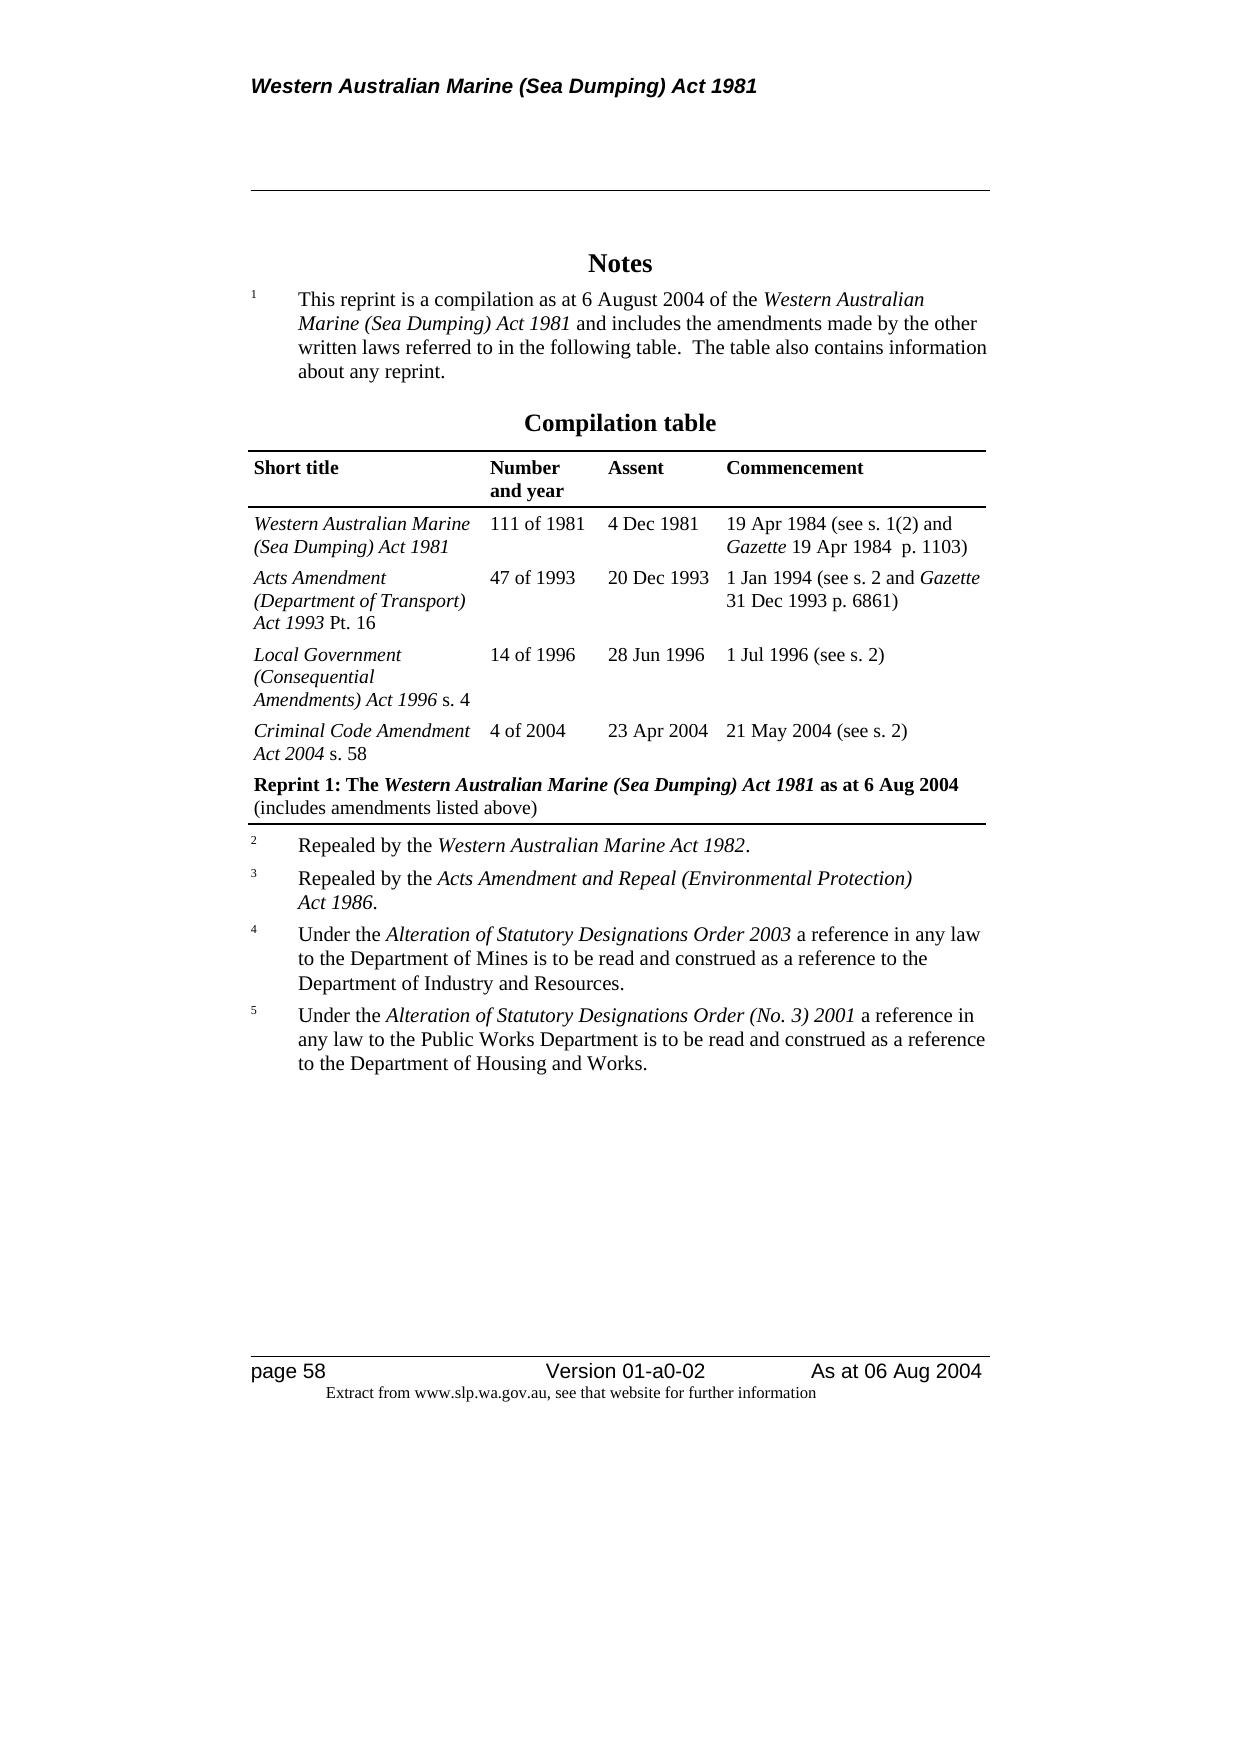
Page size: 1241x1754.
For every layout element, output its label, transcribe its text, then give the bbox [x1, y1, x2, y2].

table_header Number and year [484, 452, 602, 506]
subtitle Notes [251, 247, 990, 279]
table_cell Acts Amendment (Department of Transport) Act 1993 Pt. 16 [248, 562, 484, 638]
table_cell 28 Jun 1996 [602, 638, 720, 715]
table_cell Local Government (Consequential Amendments) Act 1996 s. 4 [248, 638, 484, 715]
table_cell 19 Apr 1984 (see s. 1(2) and Gazette 19 Apr 1984 p. 1103) [720, 508, 986, 562]
table_cell Criminal Code Amendment Act 2004 s. 58 [248, 715, 484, 769]
text 3 Repealed by the Acts Amendment and Repeal (Environmental Protection) Act 1986. [251, 866, 990, 914]
table_header Commencement [720, 452, 986, 506]
table_cell 111 of 1981 [484, 508, 602, 562]
table_cell Western Australian Marine (Sea Dumping) Act 1981 [248, 508, 484, 562]
table_cell 47 of 1993 [484, 562, 602, 638]
table_cell Reprint 1: The Western Australian Marine (Sea Dumping) Act 1981 as at 6 Aug 2004 (includes amendments listed above) [248, 769, 986, 823]
subtitle Compilation table [251, 408, 990, 437]
table_cell 4 of 2004 [484, 715, 602, 769]
table_header Assent [602, 452, 720, 506]
text 2 Repealed by the Western Australian Marine Act 1982. [251, 833, 990, 857]
table_header Short title [248, 452, 484, 506]
table_cell 1 Jul 1996 (see s. 2) [720, 638, 986, 715]
table_cell 20 Dec 1993 [602, 562, 720, 638]
text 4 Under the Alteration of Statutory Designations Order 2003 a reference in any law to the Department of Mines is to be read and construed as a reference to the Department of Industry and Resources. [251, 922, 990, 994]
table_cell 1 Jan 1994 (see s. 2 and Gazette 31 Dec 1993 p. 6861) [720, 562, 986, 638]
text 5 Under the Alteration of Statutory Designations Order (No. 3) 2001 a reference in any law to the Public Works Department is to be read and construed as a reference to the Department of Housing and Works. [251, 1003, 990, 1075]
table_cell 21 May 2004 (see s. 2) [720, 715, 986, 769]
table_cell 23 Apr 2004 [602, 715, 720, 769]
table_cell 4 Dec 1981 [602, 508, 720, 562]
table_cell 14 of 1996 [484, 638, 602, 715]
text 1 This reprint is a compilation as at 6 August 2004 of the Western Australian Marine (Sea Dumping) Act 1981 and includes the amendments made by the other written laws referred to in the following table. The table also contains information about any reprint. [251, 287, 990, 383]
